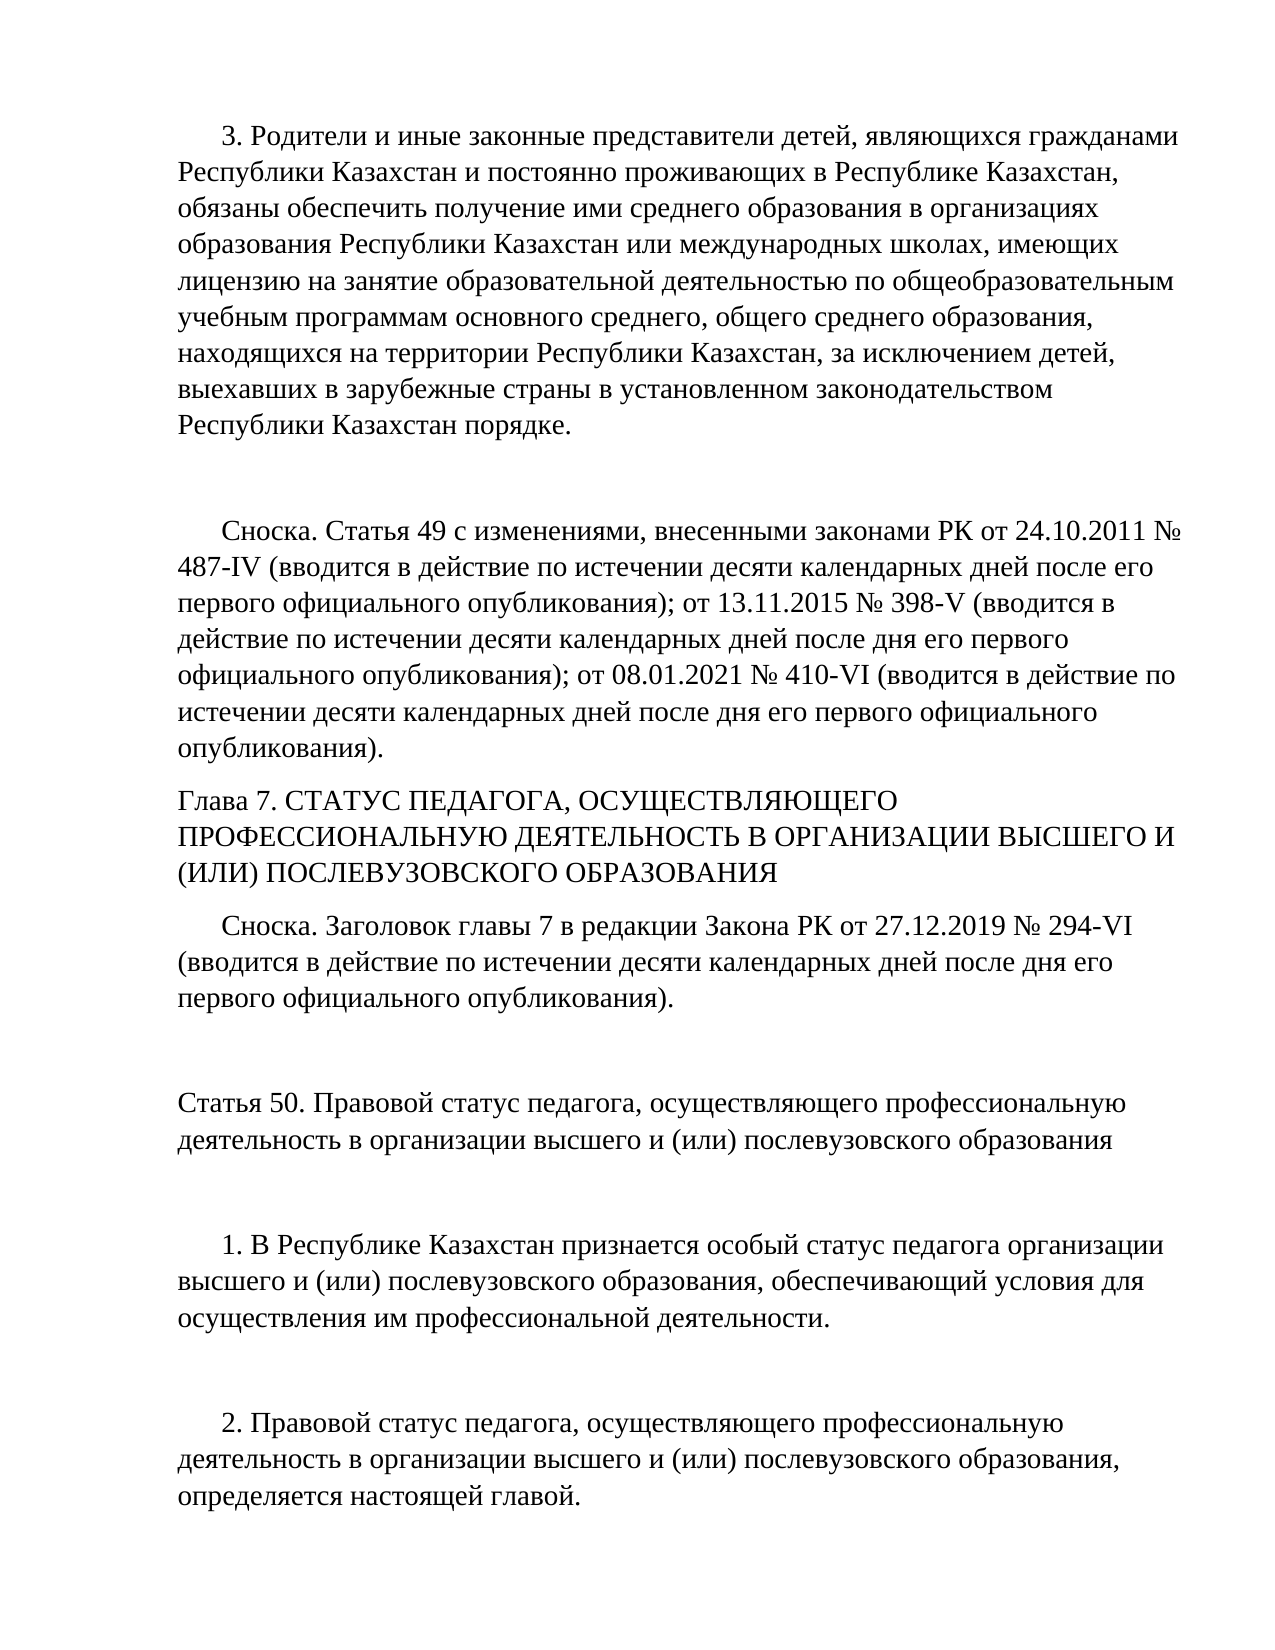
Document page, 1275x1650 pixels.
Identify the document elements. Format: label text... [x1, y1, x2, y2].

text Сноска. Заголовок главы 7 в редакции Закона РК от 27.12.2019 № 294-VI (вводится в действие по истечении десяти календарных дней после дня его первого официального опубликования). [177, 908, 1186, 1013]
text Статья 50. Правовой статус педагога, осуществляющего профессиональную деятельность в организации высшего и (или) послевузовского образования [177, 1086, 1186, 1155]
text Сноска. Статья 49 с изменениями, внесенными законами РК от 24.10.2011 № 487-IV (вводится в действие по истечении десяти календарных дней после его первого официального опубликования); от 13.11.2015 № 398-V (вводится в действие по истечении десяти календарных дней после дня его первого официального опубликования); от 08.01.2021 № 410-VI (вводится в действие по истечении десяти календарных дней после дня его первого официального опубликования). [177, 513, 1186, 763]
text Глава 7. СТАТУС ПЕДАГОГА, ОСУЩЕСТВЛЯЮЩЕГО ПРОФЕССИОНАЛЬНУЮ ДЕЯТЕЛЬНОСТЬ В ОРГАНИЗАЦИИ ВЫСШЕГО И (ИЛИ) ПОСЛЕВУЗОВСКОГО ОБРАЗОВАНИЯ [177, 783, 1186, 888]
text 2. Правовой статус педагога, осуществляющего профессиональную деятельность в организации высшего и (или) послевузовского образования, определяется настоящей главой. [177, 1405, 1186, 1511]
text 1. В Республике Казахстан признается особый статус педагога организации высшего и (или) послевузовского образования, обеспечивающий условия для осуществления им профессиональной деятельности. [177, 1227, 1186, 1333]
text 3. Родители и иные законные представители детей, являющихся гражданами Республики Казахстан и постоянно проживающих в Республике Казахстан, обязаны обеспечить получение ими среднего образования в организациях образования Республики Казахстан или международных школах, имеющих лицензию на занятие образовательной деятельностью по общеобразовательным учебным программам основного среднего, общего среднего образования, находящихся на территории Республики Казахстан, за исключением детей, выехавших в зарубежные страны в установленном законодательством Республики Казахстан порядке. [177, 118, 1186, 441]
